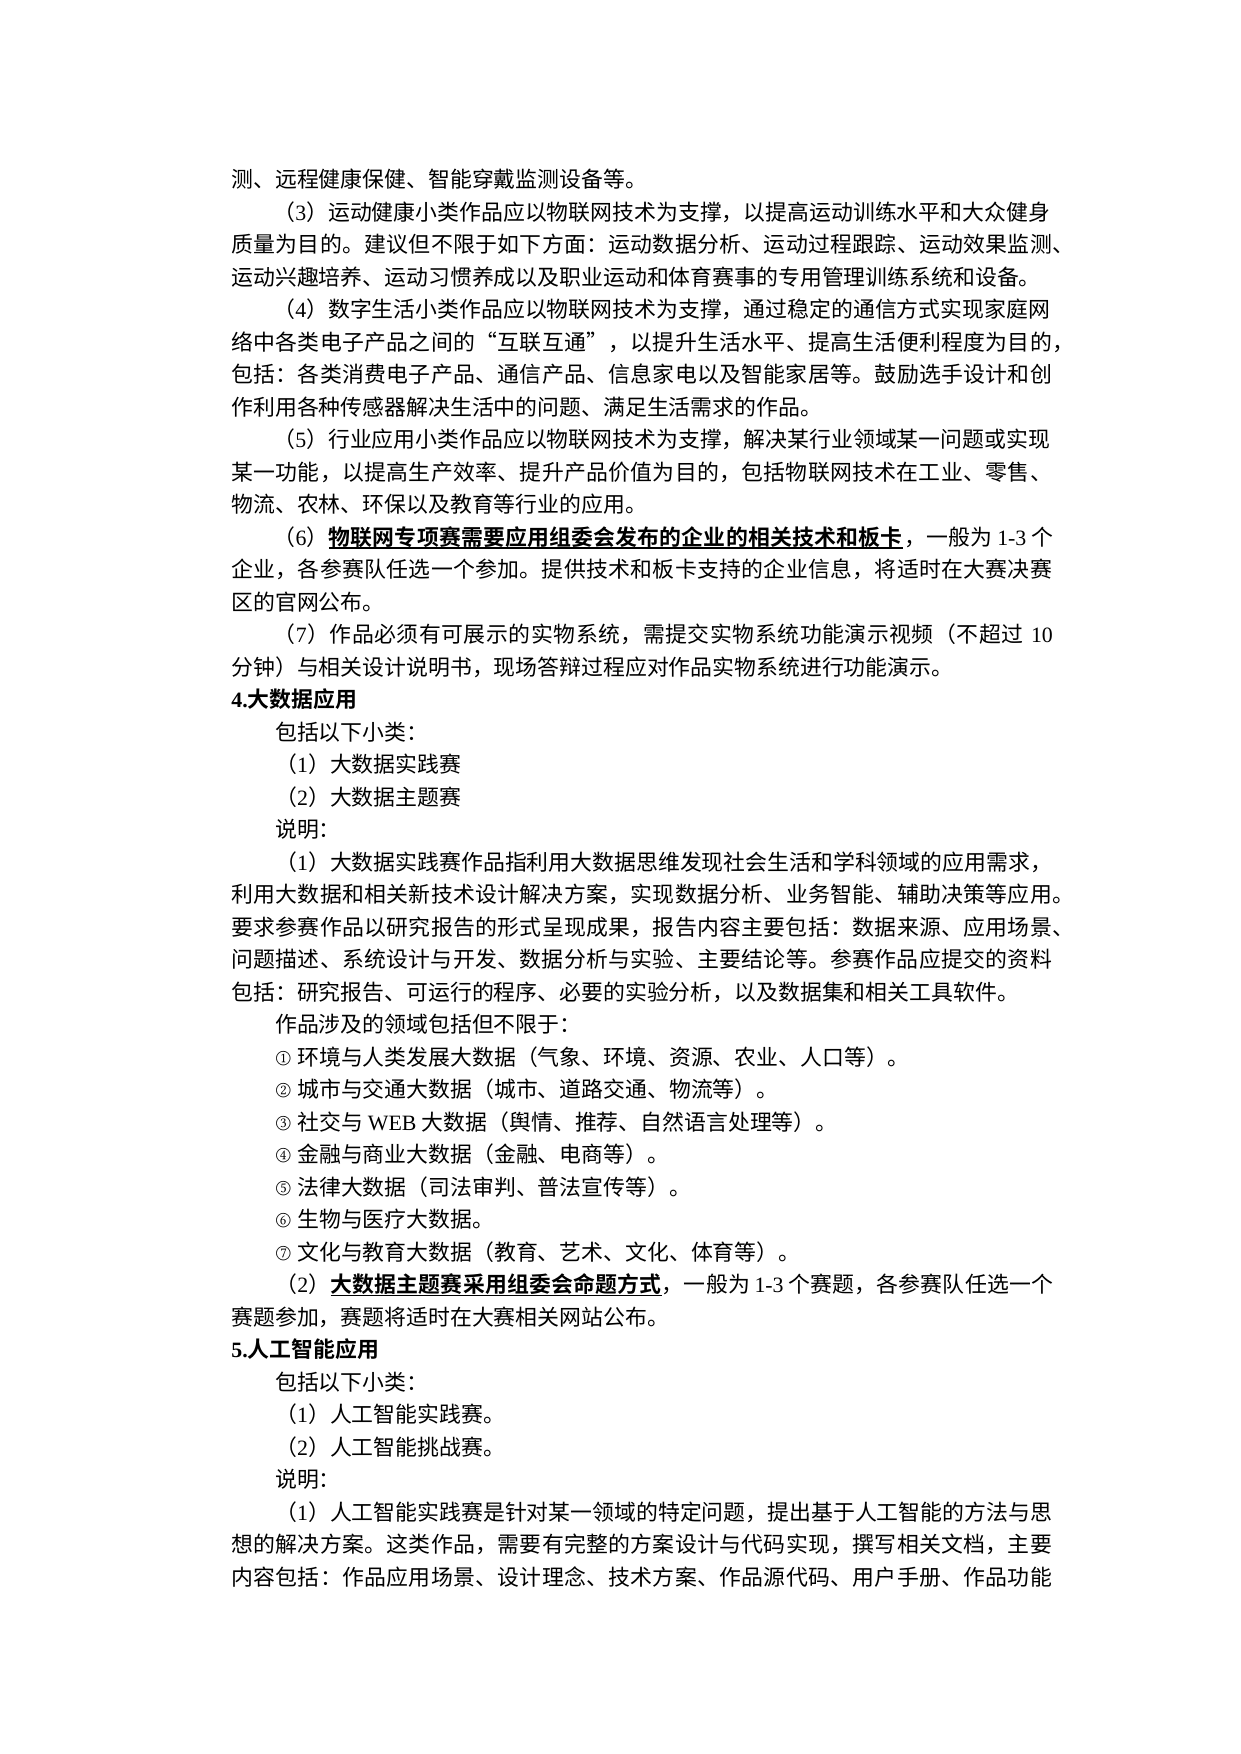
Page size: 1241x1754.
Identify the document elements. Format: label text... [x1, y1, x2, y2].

text 说明： [231, 812, 1053, 844]
text ④ 金融与商业大数据（金融、电商等）。 [231, 1137, 1053, 1169]
text ① 环境与人类发展大数据（气象、环境、资源、农业、人口等）。 [231, 1039, 1053, 1072]
text （2）大数据主题赛采用组委会命题方式，一般为1-3个赛题，各参赛队任选一个赛题参加，赛题将适时在大赛相关网站公布。 5.人工智能应用 [231, 1267, 1053, 1364]
text ③ 社交与 WEB 大数据（舆情、推荐、自然语言处理等）。 [231, 1104, 1053, 1137]
text 包括以下小类： [231, 1364, 1053, 1397]
text 包括以下小类： [231, 714, 1053, 747]
text （4）数字生活小类作品应以物联网技术为支撑，通过稳定的通信方式实现家庭网络中各类电子产品之间的“互联互通”，以提升生活水平、提高生活便利程度为目的，包括：各类消费电子产品、通信产品、信息家电以及智能家居等。鼓励选手设计和创作利用各种传感器解决生活中的问题、满足生活需求的作品。 [231, 292, 1053, 422]
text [231, 162, 1053, 194]
text 说明： [231, 1462, 1053, 1494]
text （5）行业应用小类作品应以物联网技术为支撑，解决某行业领域某一问题或实现某一功能，以提高生产效率、提升产品价值为目的，包括物联网技术在工业、零售、物流、农林、环保以及教育等行业的应用。 [231, 422, 1053, 519]
text ⑤ 法律大数据（司法审判、普法宣传等）。 [231, 1169, 1053, 1202]
text ② 城市与交通大数据（城市、道路交通、物流等）。 [231, 1072, 1053, 1104]
text （3）运动健康小类作品应以物联网技术为支撑，以提高运动训练水平和大众健身质量为目的。建议但不限于如下方面：运动数据分析、运动过程跟踪、运动效果监测、运动兴趣培养、运动习惯养成以及职业运动和体育赛事的专用管理训练系统和设备。 [231, 194, 1053, 292]
text （2）大数据主题赛 [231, 779, 1053, 812]
text （1）大数据实践赛 [231, 747, 1053, 779]
text ⑥ 生物与医疗大数据。 [231, 1202, 1053, 1234]
text （7）作品必须有可展示的实物系统，需提交实物系统功能演示视频（不超过10分钟）与相关设计说明书，现场答辩过程应对作品实物系统进行功能演示。 [231, 617, 1053, 682]
text （2）人工智能挑战赛。 [231, 1429, 1053, 1462]
text （1）大数据实践赛作品指利用大数据思维发现社会生活和学科领域的应用需求，利用大数据和相关新技术设计解决方案，实现数据分析、业务智能、辅助决策等应用。要求参赛作品以研究报告的形式呈现成果，报告内容主要包括：数据来源、应用场景、问题描述、系统设计与开发、数据分析与实验、主要结论等。参赛作品应提交的资料包括：研究报告、可运行的程序、必要的实验分析，以及数据集和相关工具软件。 [231, 844, 1053, 1007]
text 作品涉及的领域包括但不限于： [231, 1007, 1053, 1039]
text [231, 1494, 1053, 1592]
text 4.大数据应用 [187, 682, 1053, 714]
text （6）物联网专项赛需要应用组委会发布的企业的相关技术和板卡，一般为1-3个企业，各参赛队任选一个参加。提供技术和板卡支持的企业信息，将适时在大赛决赛区的官网公布。 [231, 519, 1053, 617]
text ⑦ 文化与教育大数据（教育、艺术、文化、体育等）。 [231, 1234, 1053, 1267]
text （1）人工智能实践赛。 [231, 1397, 1053, 1429]
